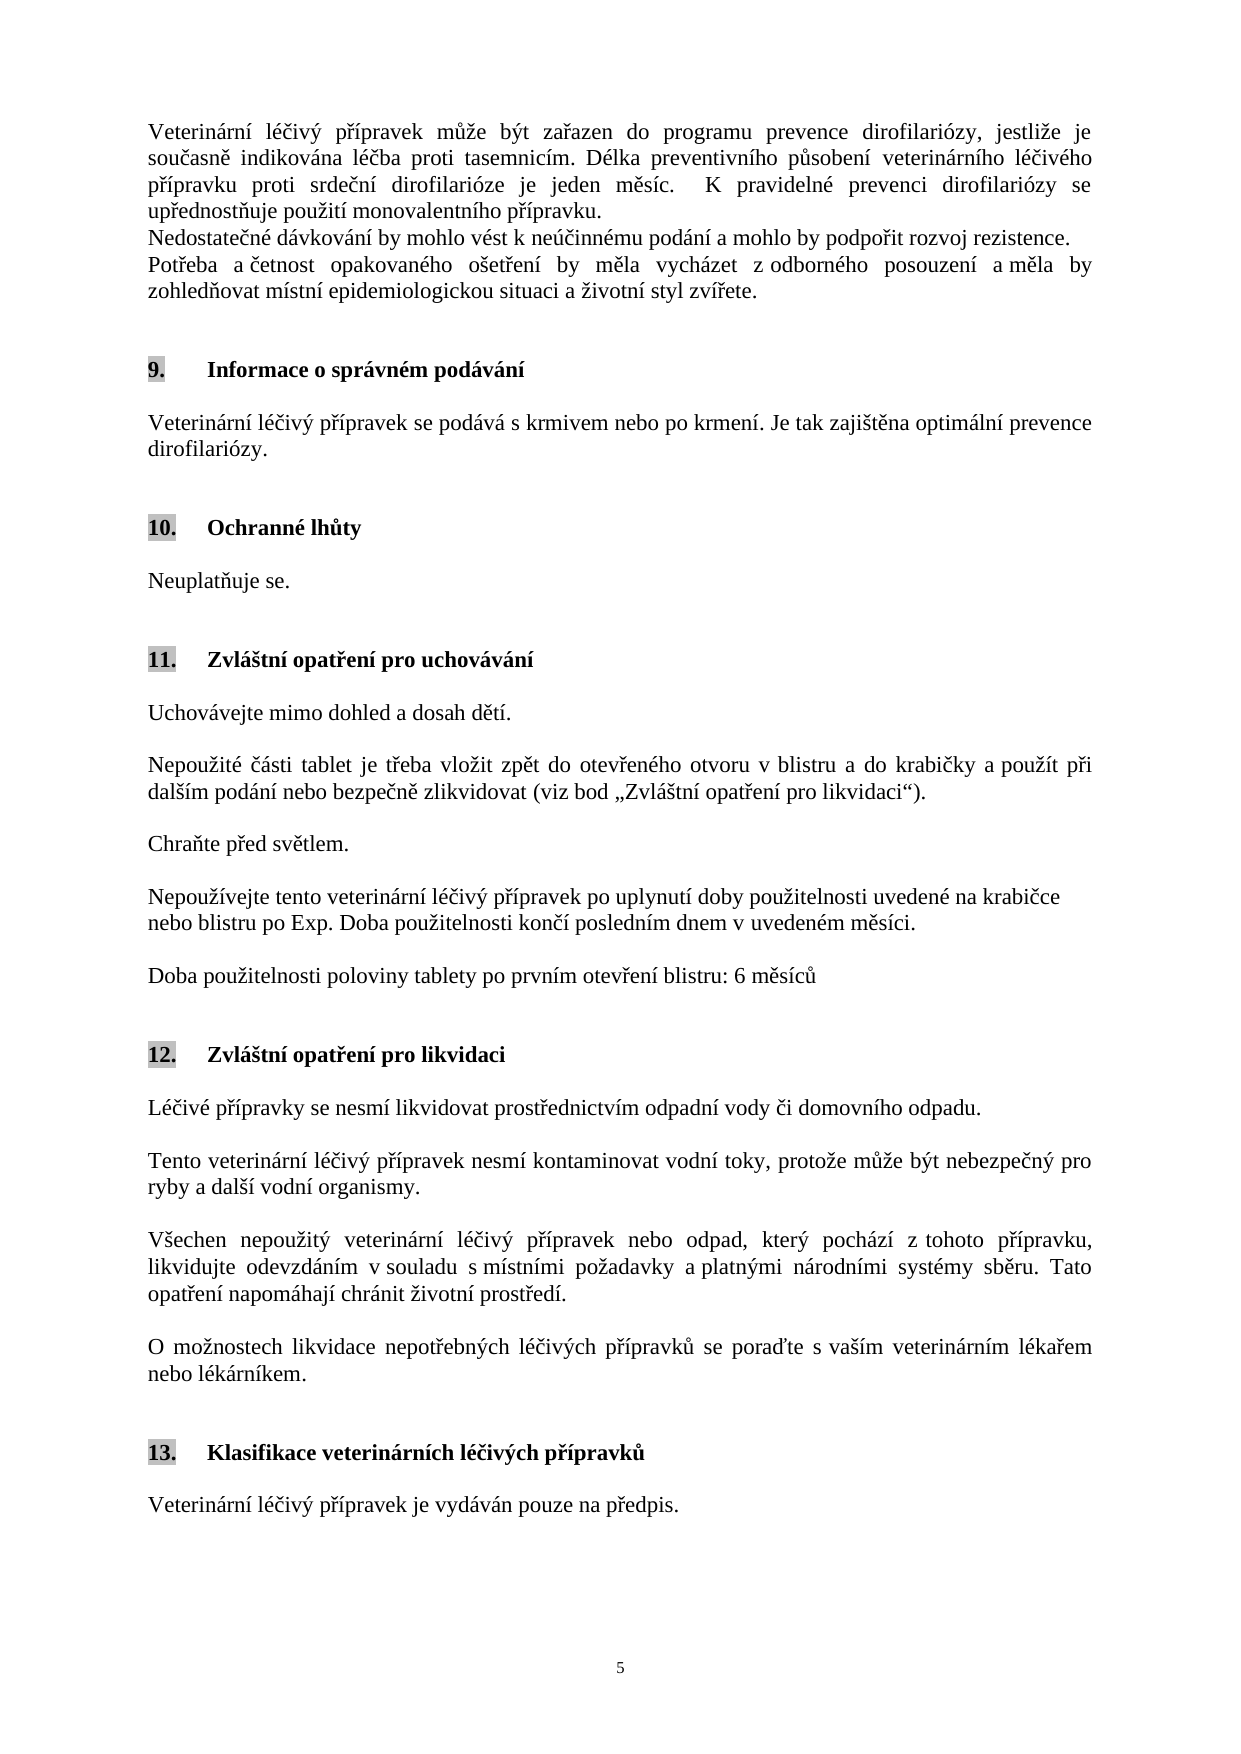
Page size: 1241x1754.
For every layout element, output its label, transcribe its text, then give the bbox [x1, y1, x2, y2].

list Nepoužívejte tento veterinární léčivý přípravek po uplynutí doby použitelnosti uvedené na krabičce nebo blistru po Exp. Doba použitelnosti končí posledním dnem v uvedeném měsíci. [148, 883, 1092, 936]
text Všechen nepoužitý veterinární léčivý přípravek nebo odpad, který pochází z tohoto přípravku, likvidujte odevzdáním v souladu s místními požadavky a platnými národními systémy sběru. Tato opatření napomáhají chránit životní prostředí. [148, 1226, 1092, 1307]
text Veterinární léčivý přípravek je vydáván pouze na předpis. [148, 1491, 1092, 1518]
text Veterinární léčivý přípravek může být zařazen do programu prevence dirofilariózy, jestliže je současně indikována léčba proti tasemnicím. Délka preventivního působení veterinárního léčivého přípravku proti srdeční dirofilarióze je jeden měsíc. K pravidelné prevenci dirofilariózy se upřednostňuje použití monovalentního přípravku. [148, 118, 1092, 223]
text Veterinární léčivý přípravek se podává s krmivem nebo po krmení. Je tak zajištěna optimální prevence dirofilariózy. [148, 409, 1092, 461]
text Doba použitelnosti poloviny tablety po prvním otevření blistru: 6 měsíců [148, 962, 1092, 988]
text Léčivé přípravky se nesmí likvidovat prostřednictvím odpadní vody či domovního odpadu. [148, 1094, 1092, 1120]
text Neuplatňuje se. [148, 567, 1092, 593]
text 9. Informace o správném podávání [165, 356, 1092, 382]
text Nepoužité části tablet je třeba vložit zpět do otevřeného otvoru v blistru a do krabičky a použít při dalším podání nebo bezpečně zlikvidovat (viz bod „Zvláštní opatření pro likvidaci“). [148, 751, 1092, 804]
text Potřeba a četnost opakovaného ošetření by měla vycházet z odborného posouzení a měla by zohledňovat místní epidemiologickou situaci a životní styl zvířete. [148, 251, 1092, 303]
text Tento veterinární léčivý přípravek nesmí kontaminovat vodní toky, protože může být nebezpečný pro ryby a další vodní organismy. [148, 1147, 1092, 1199]
text O možnostech likvidace nepotřebných léčivých přípravků se poraďte s vaším veterinárním lékařem nebo lékárníkem. [148, 1333, 1092, 1386]
text 10. Ochranné lhůty [176, 514, 1092, 541]
text 12. Zvláštní opatření pro likvidaci [176, 1041, 1092, 1068]
text 13. Klasifikace veterinárních léčivých přípravků [176, 1439, 1092, 1465]
text Nedostatečné dávkování by mohlo vést k neúčinnému podání a mohlo by podpořit rozvoj rezistence. [148, 223, 1092, 251]
text Chraňte před světlem. [148, 830, 1092, 857]
list Uchovávejte mimo dohled a dosah dětí. [148, 699, 1092, 725]
text 11. Zvláštní opatření pro uchovávání [176, 646, 1092, 672]
